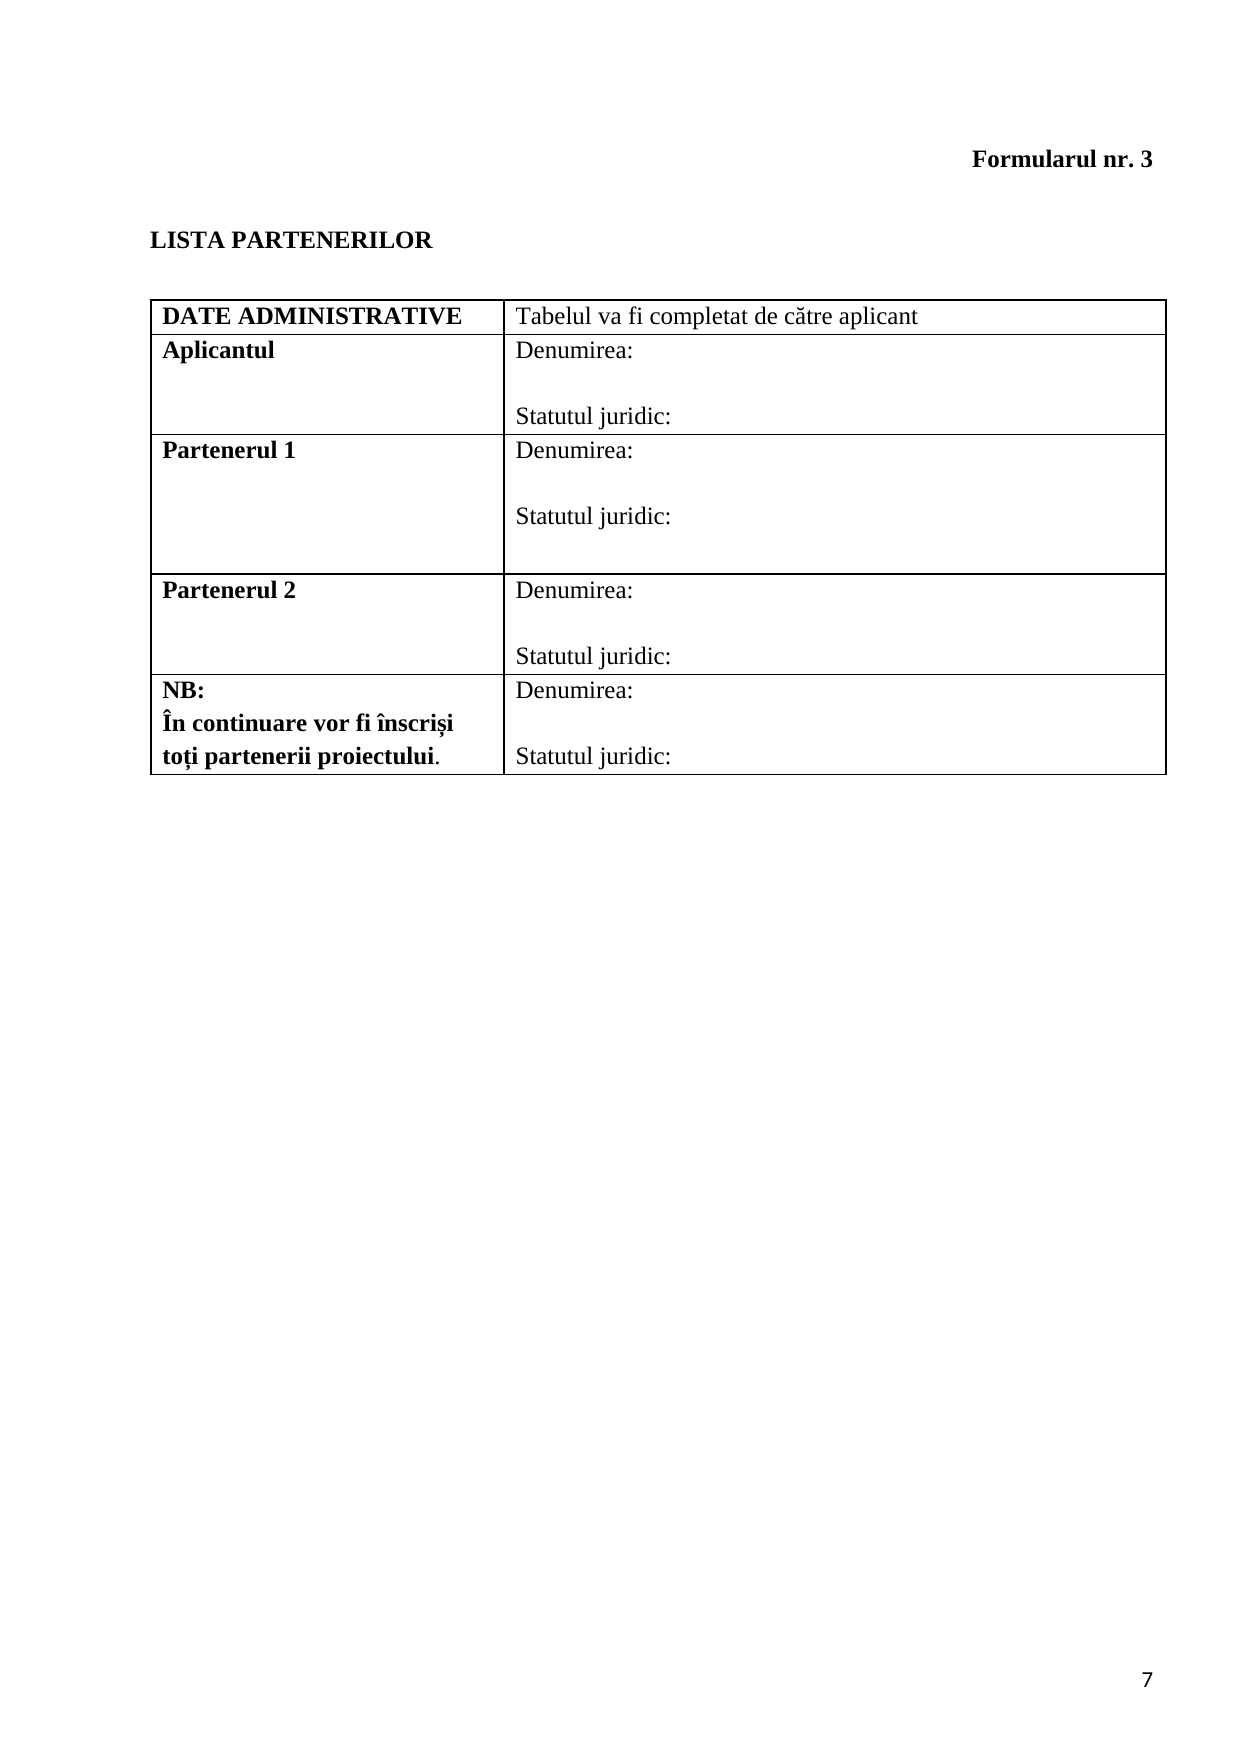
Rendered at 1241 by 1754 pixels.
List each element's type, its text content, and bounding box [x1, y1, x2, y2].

table_cell Aplicantul [152, 335, 503, 434]
table_cell Denumirea: Statutul juridic: [505, 435, 1165, 573]
table_cell Denumirea: Statutul juridic: [505, 335, 1165, 434]
table_cell Denumirea: Statutul juridic: [505, 675, 1165, 774]
table_header DATE ADMINISTRATIVE [152, 301, 503, 333]
table_header Tabelul va fi completat de către aplicant [505, 301, 1165, 333]
text Formularul nr. 3 [150, 144, 1153, 173]
table_cell Partenerul 1 [152, 435, 503, 573]
table_cell NB: În continuare vor fi înscriși toți partenerii proiectului. [152, 675, 503, 774]
list LISTA PARTENERILOR [150, 225, 1153, 254]
table_cell Denumirea: Statutul juridic: [505, 575, 1165, 673]
table_cell Partenerul 2 [152, 575, 503, 673]
